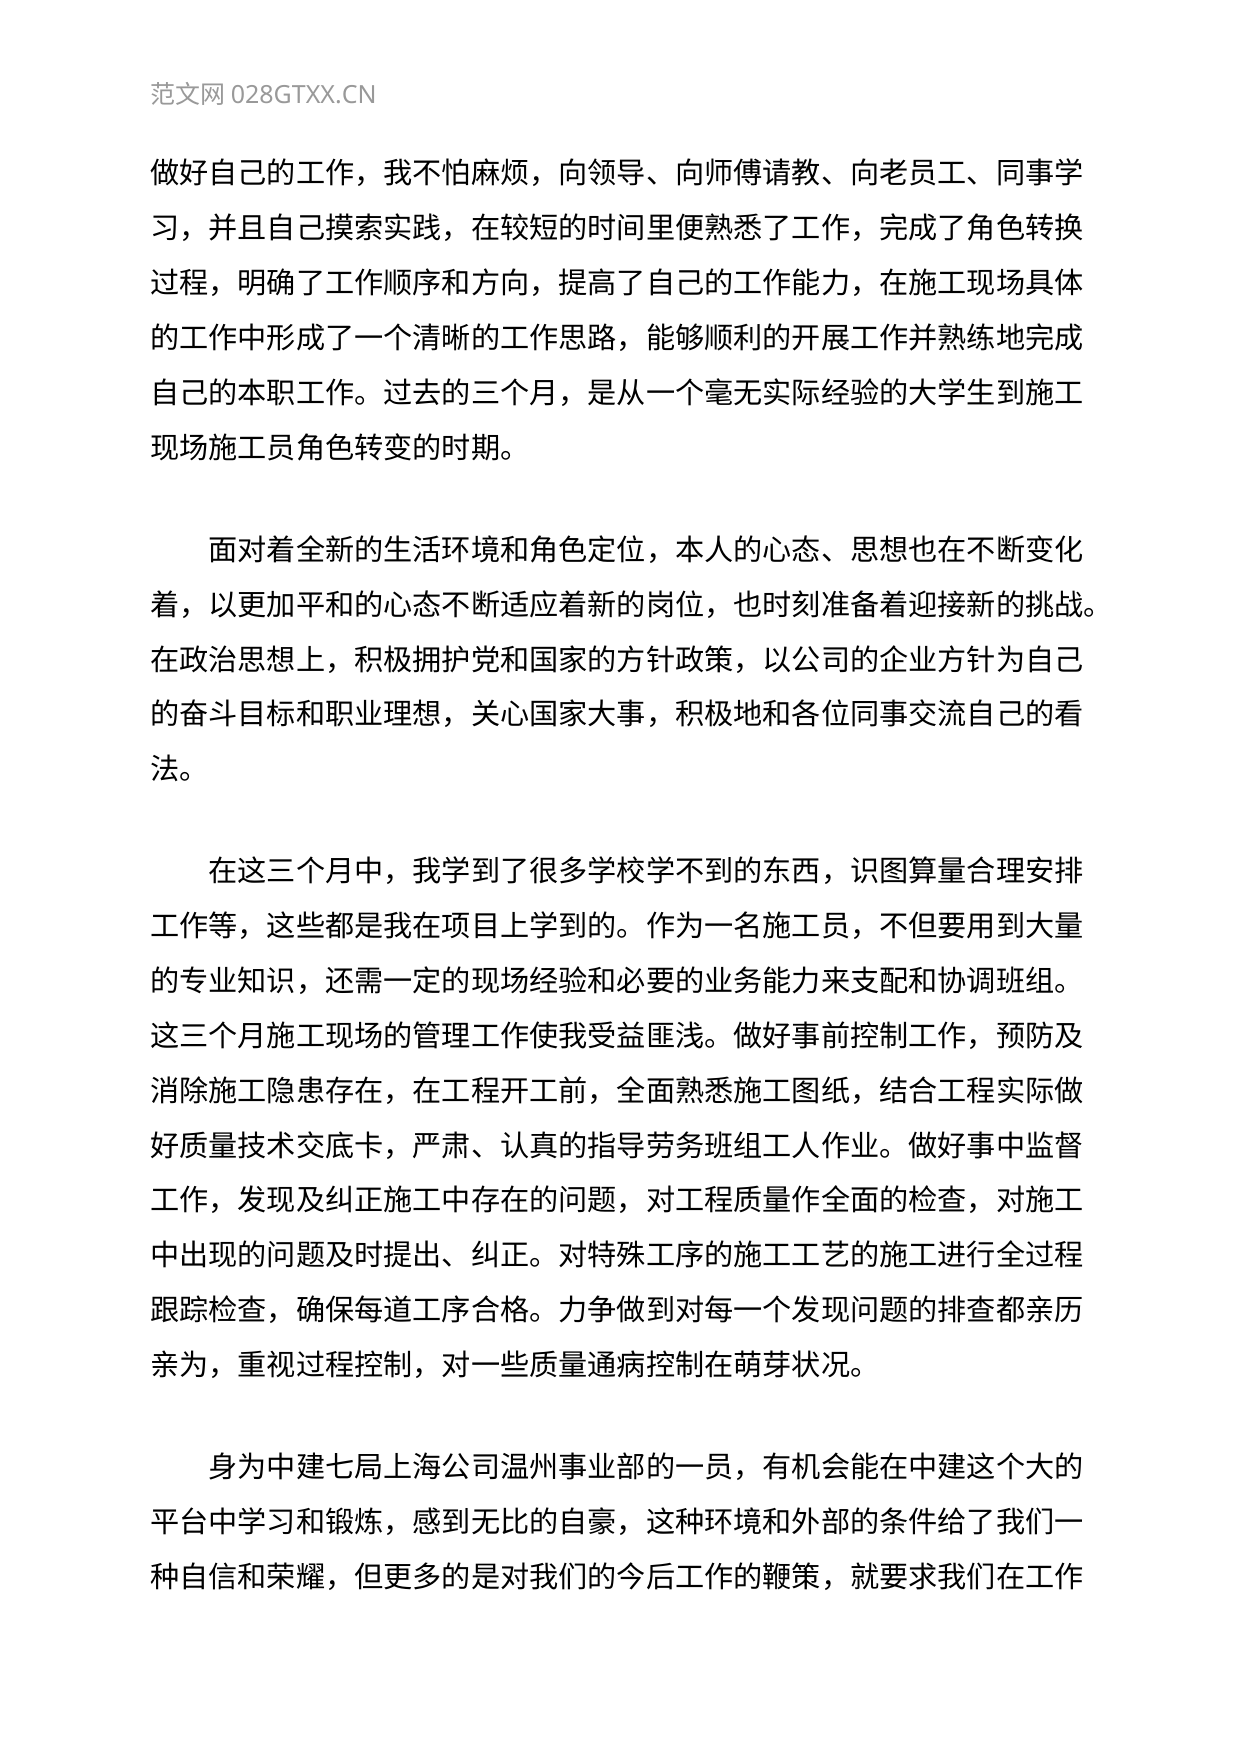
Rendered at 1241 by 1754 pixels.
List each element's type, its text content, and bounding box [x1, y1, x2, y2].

text 在这三个月中，我学到了很多学校学不到的东西，识图算量合理安排工作等，这些都是我在项目上学到的。作为一名施工员，不但要用到大量的专业知识，还需一定的现场经验和必要的业务能力来支配和协调班组。这三个月施工现场的管理工作使我受益匪浅。做好事前控制工作，预防及消除施工隐患存在，在工程开工前，全面熟悉施工图纸，结合工程实际做好质量技术交底卡，严肃、认真的指导劳务班组工人作业。做好事中监督工作，发现及纠正施工中存在的问题，对工程质量作全面的检查，对施工中出现的问题及时提出、纠正。对特殊工序的施工工艺的施工进行全过程跟踪检查，确保每道工序合格。力争做到对每一个发现问题的排查都亲历亲为，重视过程控制，对一些质量通病控制在萌芽状况。 [150, 848, 1090, 1384]
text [150, 1443, 1090, 1596]
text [150, 150, 1090, 467]
text 面对着全新的生活环境和角色定位，本人的心态、思想也在不断变化着，以更加平和的心态不断适应着新的岗位，也时刻准备着迎接新的挑战。在政治思想上，积极拥护党和国家的方针政策，以公司的企业方针为自己的奋斗目标和职业理想，关心国家大事，积极地和各位同事交流自己的看法。 [150, 526, 1090, 788]
